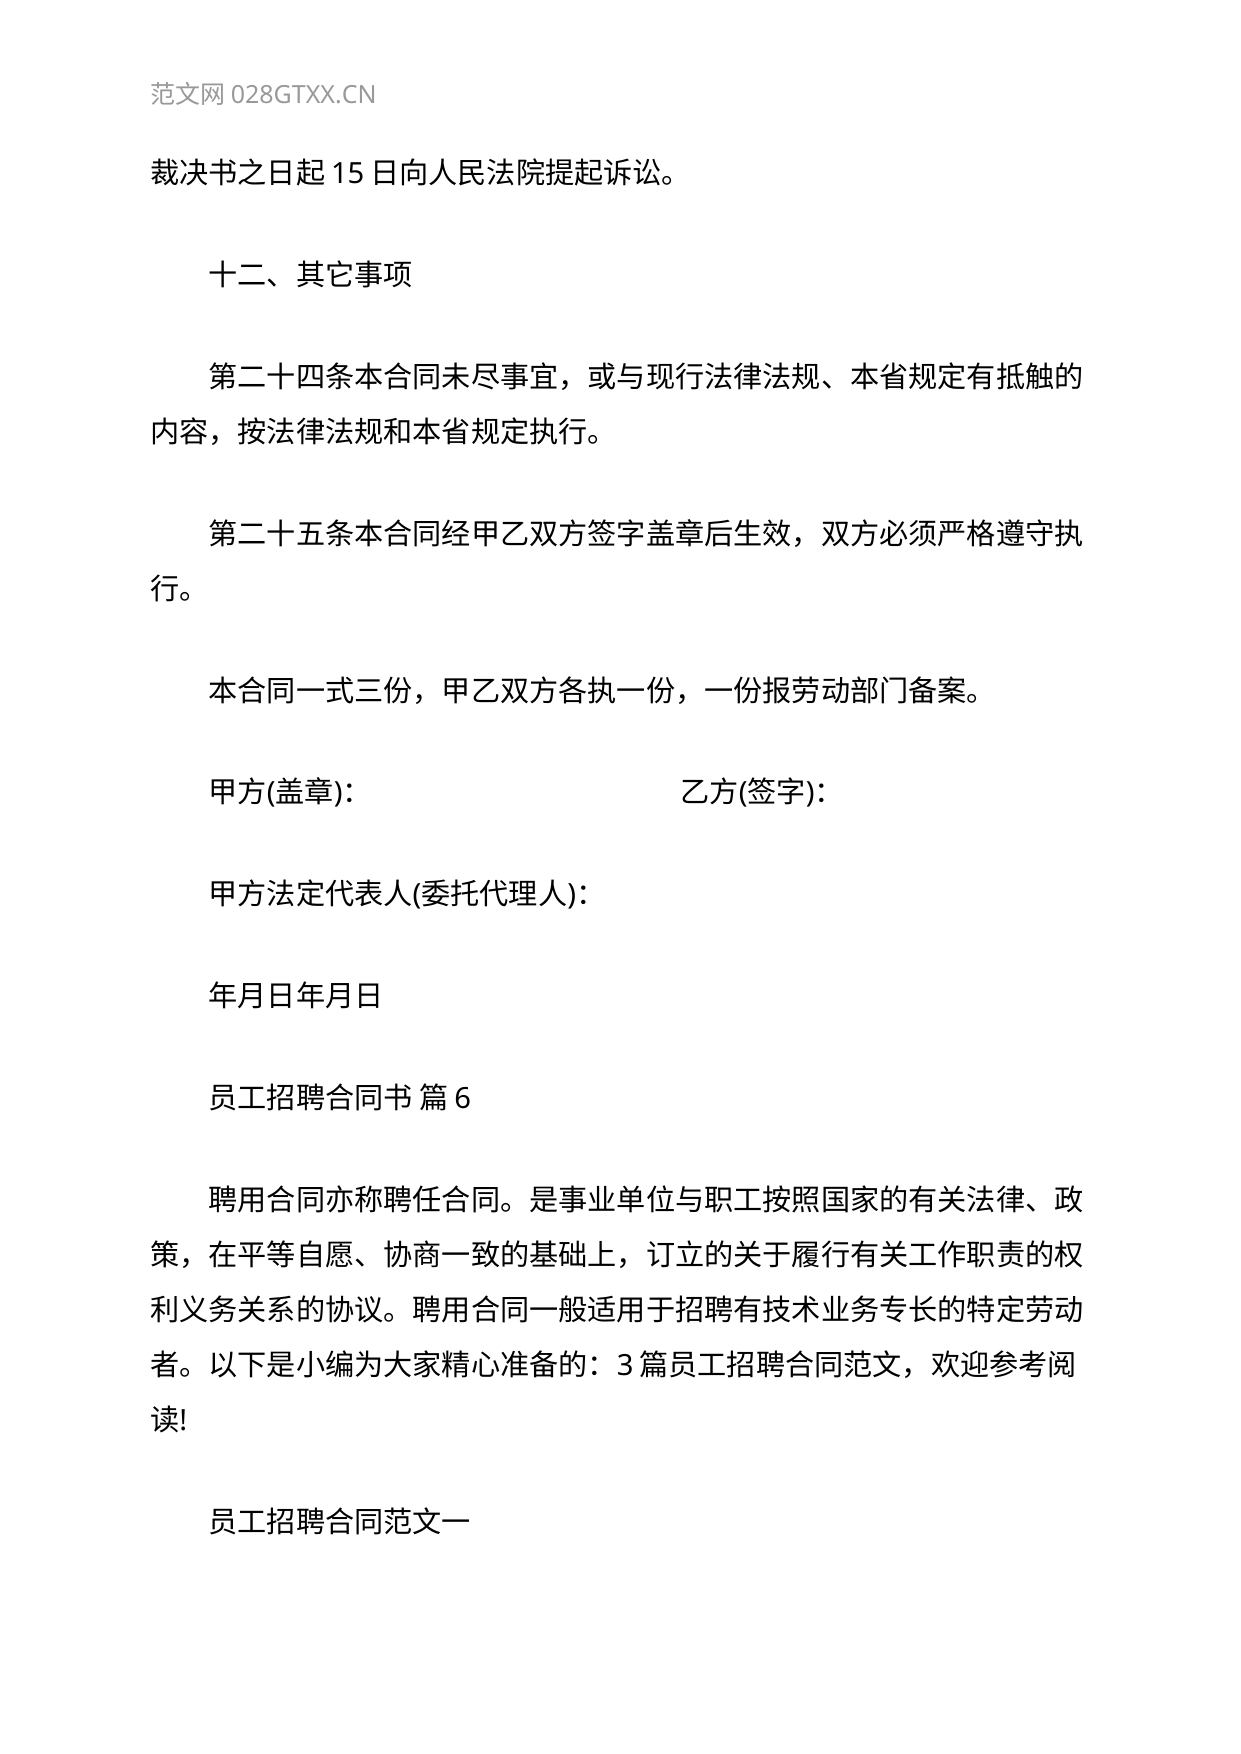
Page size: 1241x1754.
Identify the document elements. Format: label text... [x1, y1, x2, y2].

text 本合同一式三份，甲乙双方各执一份，一份报劳动部门备案。 [150, 667, 1090, 709]
text 员工招聘合同书 篇6 [150, 1074, 1090, 1117]
text 第二十四条本合同未尽事宜，或与现行法律法规、本省规定有抵触的内容，按法律法规和本省规定执行。 [150, 354, 1090, 451]
text 员工招聘合同范文一 [150, 1498, 1090, 1541]
text 聘用合同亦称聘任合同。是事业单位与职工按照国家的有关法律、政策，在平等自愿、协商一致的基础上，订立的关于履行有关工作职责的权利义务关系的协议。聘用合同一般适用于招聘有技术业务专长的特定劳动者。以下是小编为大家精心准备的：3篇员工招聘合同范文，欢迎参考阅读! [150, 1177, 1090, 1439]
text 甲方(盖章)： 乙方(签字)： [150, 769, 1090, 811]
text 年月日年月日 [150, 973, 1090, 1015]
text 甲方法定代表人(委托代理人)： [150, 871, 1090, 913]
text 第二十五条本合同经甲乙双方签字盖章后生效，双方必须严格遵守执行。 [150, 510, 1090, 608]
text 十二、其它事项 [150, 252, 1090, 294]
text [150, 150, 1090, 192]
